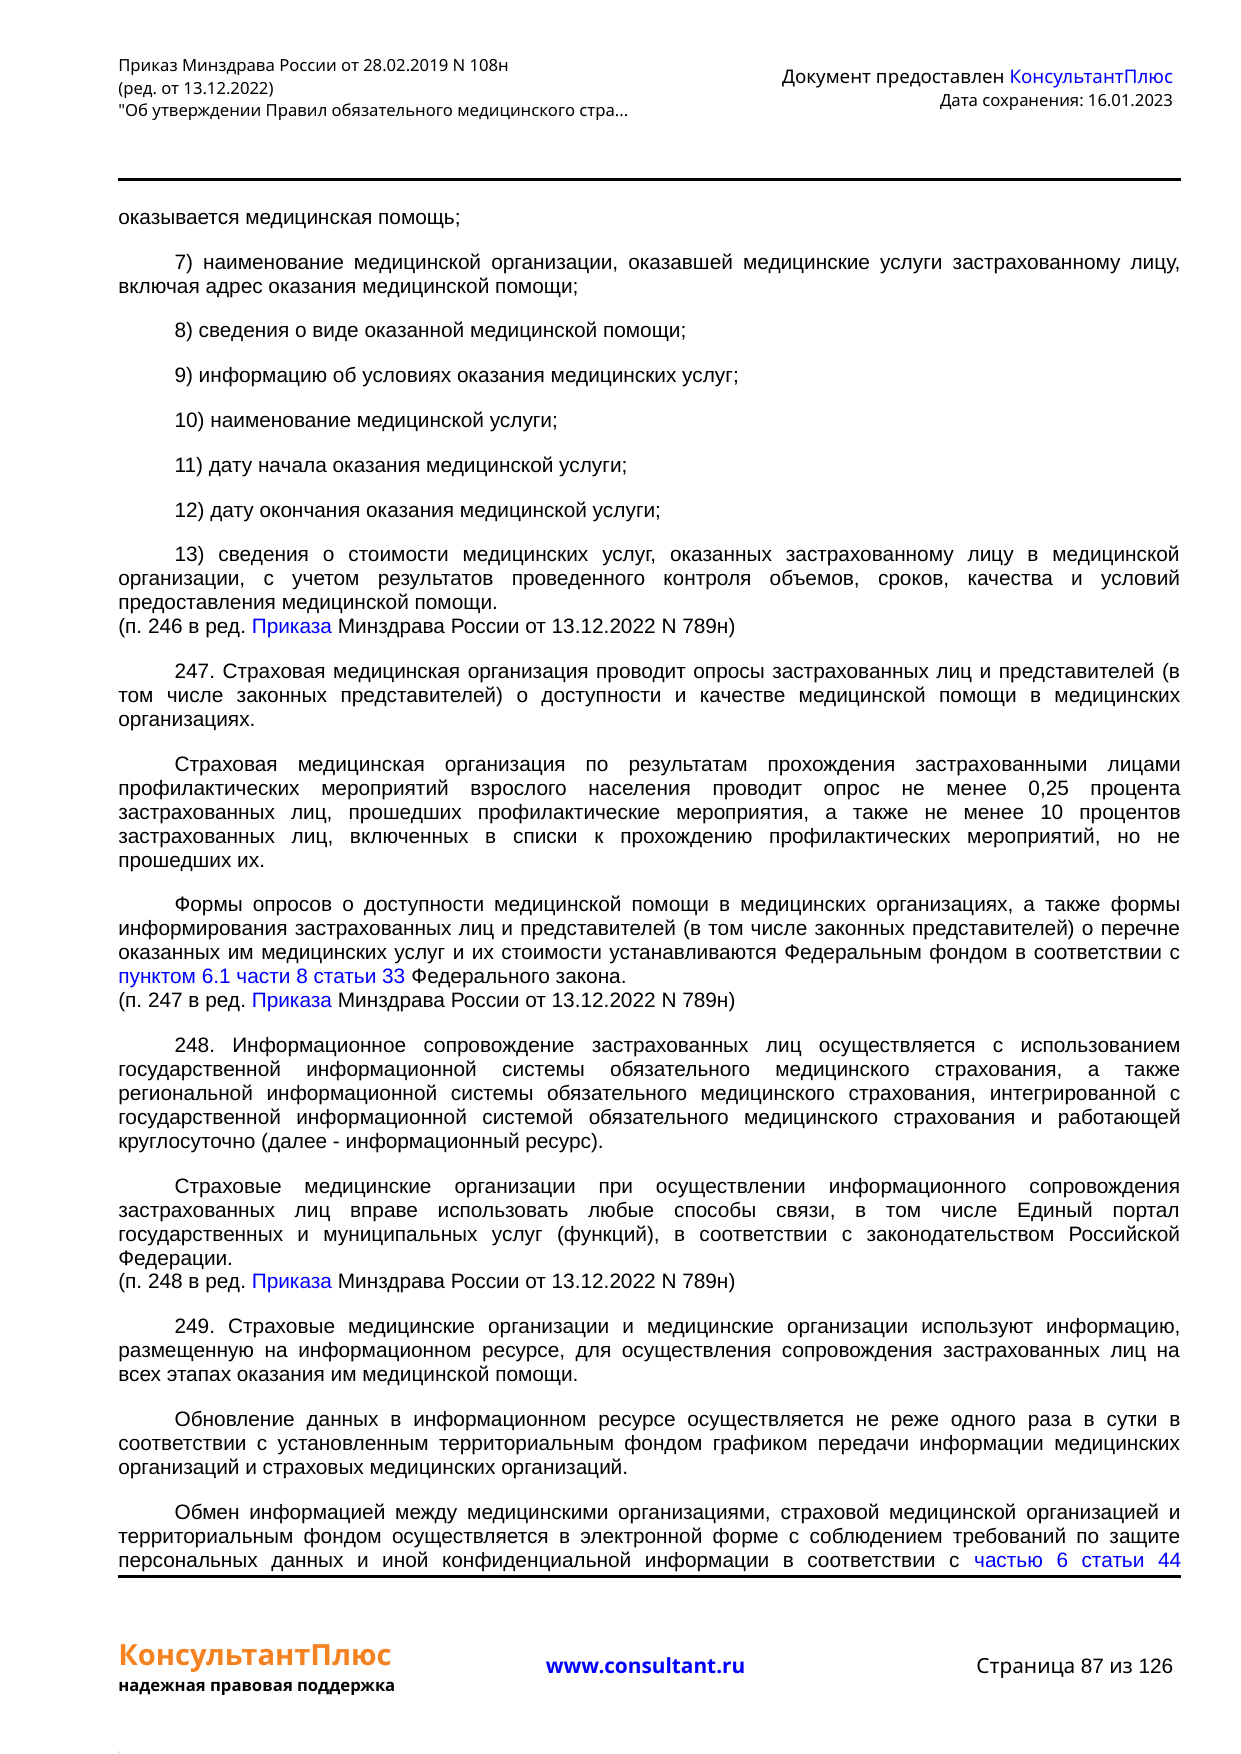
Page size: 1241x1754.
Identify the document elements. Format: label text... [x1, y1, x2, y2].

text 11) дату начала оказания медицинской услуги; [118, 453, 1181, 477]
text 7) наименование медицинской организации, оказавшей медицинские услуги застрахованному лицу, включая адрес оказания медицинской помощи; [118, 249, 1181, 297]
text 13) сведения о стоимости медицинских услуг, оказанных застрахованному лицу в медицинской организации, с учетом результатов проведенного контроля объемов, сроков, качества и условий предоставления медицинской помощи. [118, 542, 1181, 614]
text Страховая медицинская организация по результатам прохождения застрахованными лицами профилактических мероприятий взрослого населения проводит опрос не менее 0,25 процента застрахованных лиц, прошедших профилактические мероприятия, а также не менее 10 процентов застрахованных лиц, включенных в списки к прохождению профилактических мероприятий, но не прошедших их. [118, 752, 1181, 871]
text 248. Информационное сопровождение застрахованных лиц осуществляется с использованием государственной информационной системы обязательного медицинского страхования, а также региональной информационной системы обязательного медицинского страхования, интегрированной с государственной информационной системой обязательного медицинского страхования и работающей круглосуточно (далее - информационный ресурс). [118, 1033, 1181, 1153]
text (п. 248 в ред. Приказа Минздрава России от 13.12.2022 N 789н) [118, 1269, 1181, 1293]
text 9) информацию об условиях оказания медицинских услуг; [118, 363, 1181, 387]
text (п. 247 в ред. Приказа Минздрава России от 13.12.2022 N 789н) [118, 988, 1181, 1012]
text 247. Страховая медицинская организация проводит опросы застрахованных лиц и представителей (в том числе законных представителей) о доступности и качестве медицинской помощи в медицинских организациях. [118, 659, 1181, 731]
text 10) наименование медицинской услуги; [118, 408, 1181, 432]
text 8) сведения о виде оказанной медицинской помощи; [118, 318, 1181, 342]
text 249. Страховые медицинские организации и медицинские организации используют информацию, размещенную на информационном ресурсе, для осуществления сопровождения застрахованных лиц на всех этапах оказания им медицинской помощи. [118, 1314, 1181, 1386]
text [118, 205, 1181, 229]
text Обновление данных в информационном ресурсе осуществляется не реже одного раза в сутки в соответствии с установленным территориальным фондом графиком передачи информации медицинских организаций и страховых медицинских организаций. [118, 1407, 1181, 1479]
text Формы опросов о доступности медицинской помощи в медицинских организациях, а также формы информирования застрахованных лиц и представителей (в том числе законных представителей) о перечне оказанных им медицинских услуг и их стоимости устанавливаются Федеральным фондом в соответствии с пунктом 6.1 части 8 статьи 33 Федерального закона. [118, 892, 1181, 988]
text (п. 246 в ред. Приказа Минздрава России от 13.12.2022 N 789н) [118, 614, 1181, 638]
text 12) дату окончания оказания медицинской услуги; [118, 497, 1181, 521]
text Страховые медицинские организации при осуществлении информационного сопровождения застрахованных лиц вправе использовать любые способы связи, в том числе Единый портал государственных и муниципальных услуг (функций), в соответствии с законодательством Российской Федерации. [118, 1173, 1181, 1269]
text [118, 1499, 1181, 1571]
